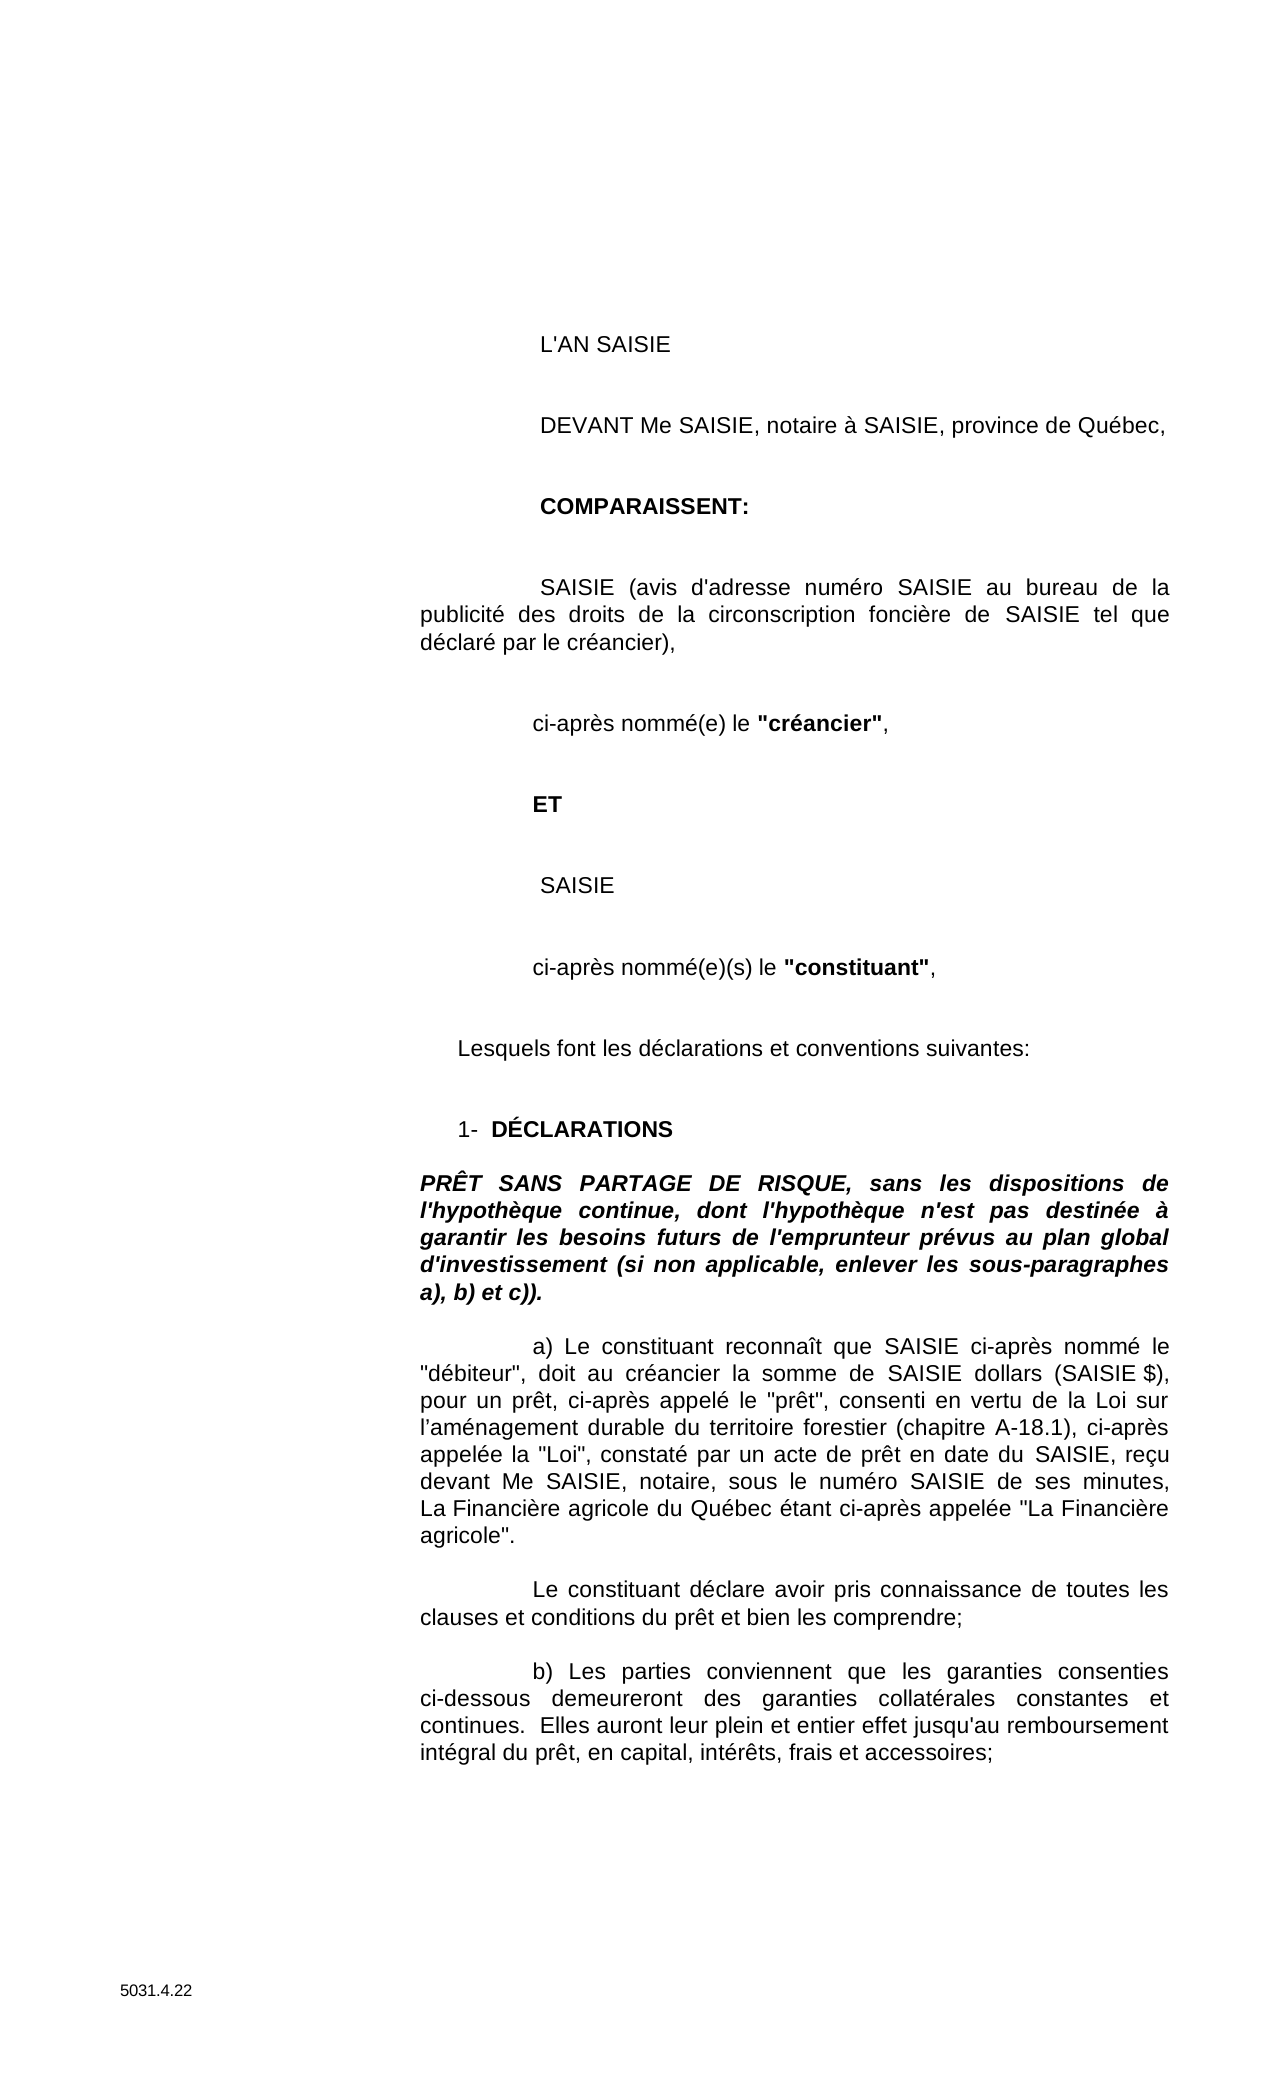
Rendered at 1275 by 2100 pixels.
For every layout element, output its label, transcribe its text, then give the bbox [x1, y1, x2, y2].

text COMPARAISSENT: [420, 492, 1170, 519]
text SAISIE [420, 872, 1170, 899]
text ET [420, 790, 1170, 817]
text SAISIE (avis d'adresse numéro SAISIE au bureau de la publicité des droits de la circonscription foncière de SAISIE tel que déclaré par le créancier), [420, 574, 1170, 655]
text b) Les parties conviennent que les garanties consenties ci-dessous demeureront des garanties collatérales constantes et continues. Elles auront leur plein et entier effet jusqu'au remboursement intégral du prêt, en capital, intérêts, frais et accessoires; [420, 1657, 1170, 1765]
text DEVANT Me SAISIE, notaire à SAISIE, province de Québec, [420, 411, 1170, 438]
text Lesquels font les déclarations et conventions suivantes: [420, 1034, 1170, 1061]
text ci-après nommé(e) le "créancier", [420, 709, 1170, 736]
text PRÊT SANS PARTAGE DE RISQUE, sans les dispositions de l'hypothèque continue, dont l'hypothèque n'est pas destinée à garantir les besoins futurs de l'emprunteur prévus au plan global d'investissement (si non applicable, enlever les sous-paragraphes a), b) et c)). [420, 1169, 1170, 1305]
text L'AN SAISIE [420, 330, 1170, 357]
text ci-après nommé(e)(s) le "constituant", [420, 953, 1170, 980]
text 1- DÉCLARATIONS [420, 1115, 1170, 1142]
text a) Le constituant reconnaît que SAISIE ci-après nommé le "débiteur", doit au créancier la somme de SAISIE dollars (SAISIE $), pour un prêt, ci-après appelé le "prêt", consenti en vertu de la Loi sur l’aménagement durable du territoire forestier (chapitre A-18.1), ci-après appelée la "Loi", constaté par un acte de prêt en date du SAISIE, reçu devant Me SAISIE, notaire, sous le numéro SAISIE de ses minutes, La Financière agricole du Québec étant ci-après appelée "La Financière agricole". [420, 1332, 1170, 1549]
text Le constituant déclare avoir pris connaissance de toutes les clauses et conditions du prêt et bien les comprendre; [420, 1576, 1170, 1630]
